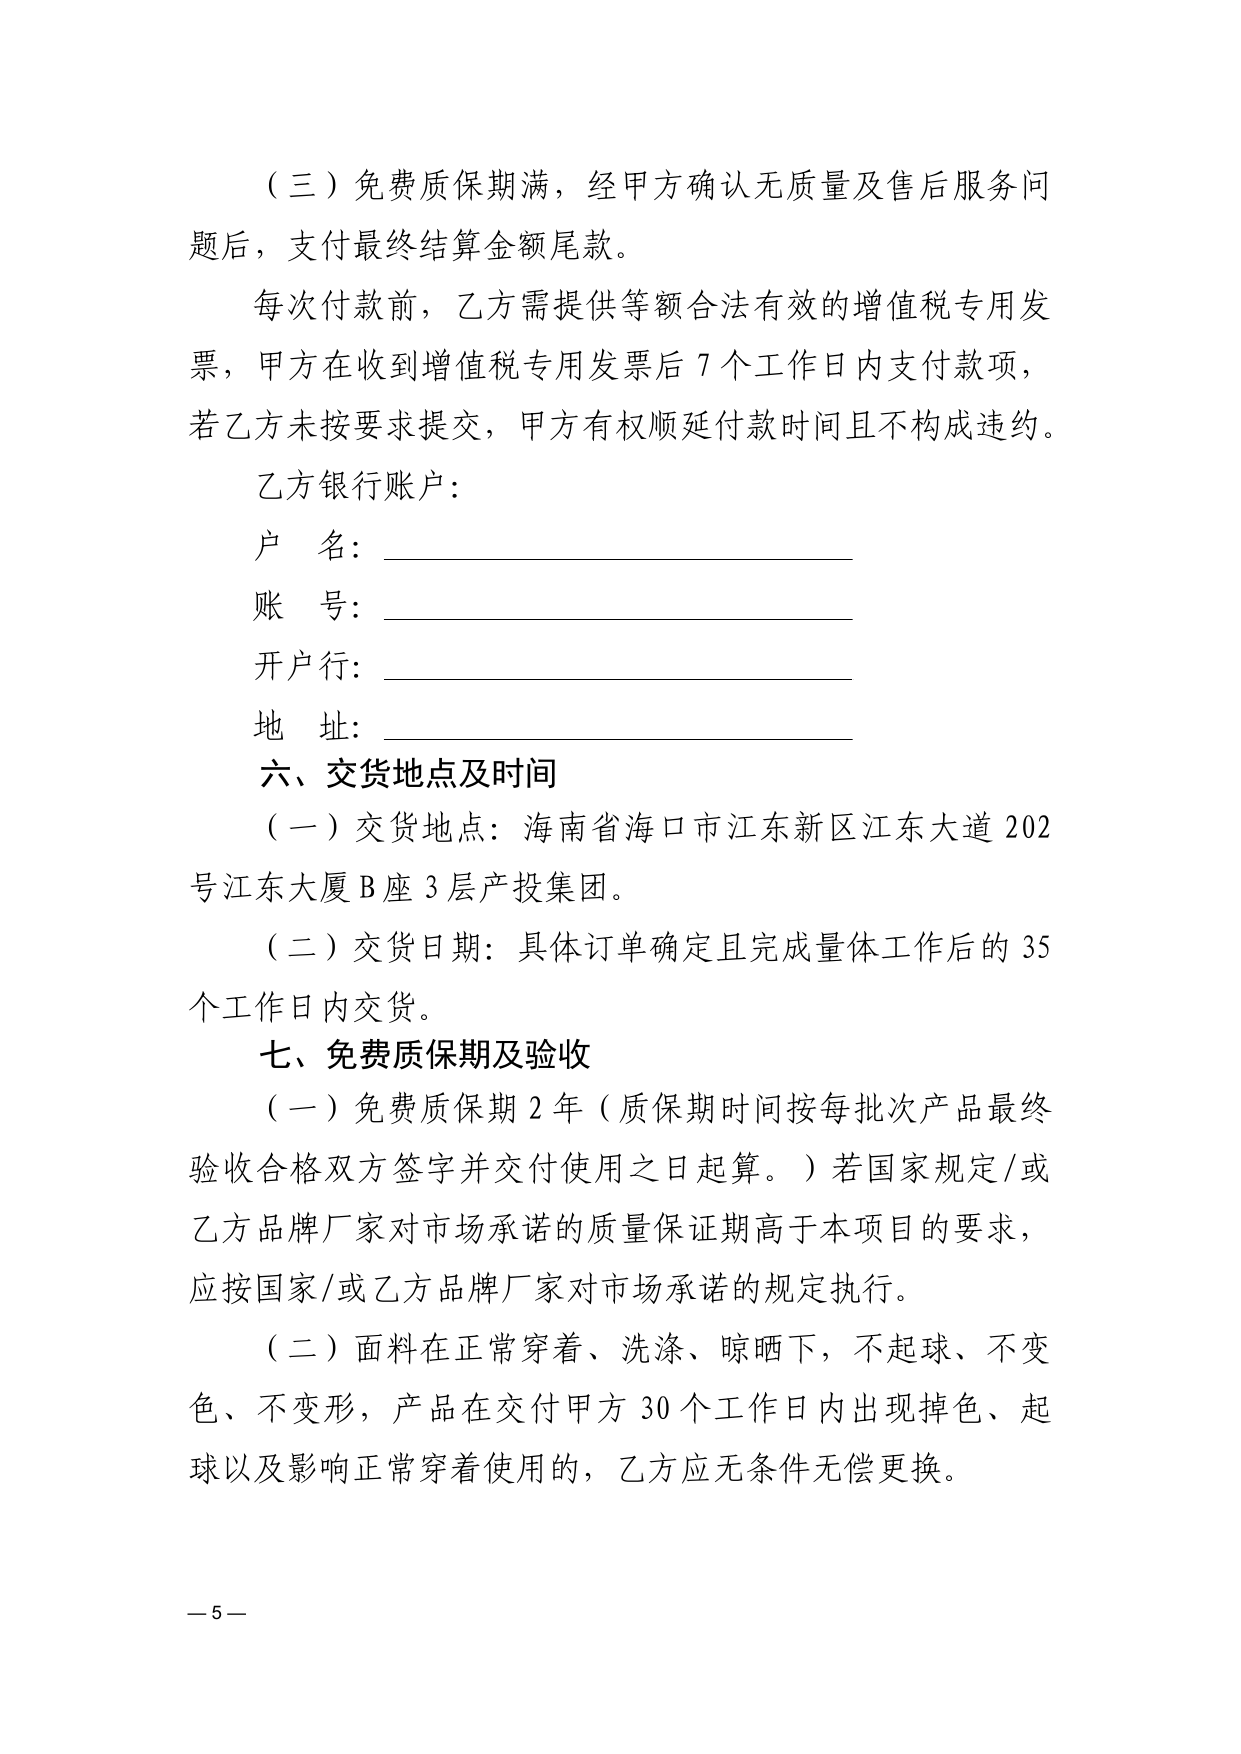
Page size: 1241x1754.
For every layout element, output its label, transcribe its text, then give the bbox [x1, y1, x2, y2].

text （一）免费质保期2年（质保期时间按每批次产品最终验收合格双方签字并交付使用之日起算。）若国家规定/或乙方品牌厂家对市场承诺的质量保证期高于本项目的要求，应按国家/或乙方品牌厂家对市场承诺的规定执行。 [187, 1073, 1053, 1313]
text 开户行： [187, 630, 1053, 690]
text 地 址： [187, 690, 1053, 750]
text 户 名： [187, 510, 1053, 570]
text 每次付款前，乙方需提供等额合法有效的增值税专用发票，甲方在收到增值税专用发票后7个工作日内支付款项，若乙方未按要求提交，甲方有权顺延付款时间且不构成违约。 [187, 270, 1053, 450]
text （三）免费质保期满，经甲方确认无质量及售后服务问题后，支付最终结算金额尾款。 [187, 150, 1053, 270]
text 乙方银行账户： [187, 450, 1053, 510]
text （二）面料在正常穿着、洗涤、晾晒下，不起球、不变色、不变形，产品在交付甲方30个工作日内出现掉色、起球以及影响正常穿着使用的，乙方应无条件无偿更换。 [187, 1313, 1053, 1493]
text 六、交货地点及时间 [258, 762, 1053, 791]
text （一）交货地点：海南省海口市江东新区江东大道202号江东大厦B座3层产投集团。 [187, 791, 1053, 911]
text 七、免费质保期及验收 [258, 1044, 1053, 1073]
text （二）交货日期：具体订单确定且完成量体工作后的35个工作日内交货。 [187, 911, 1053, 1031]
text 账 号： [187, 570, 1053, 630]
